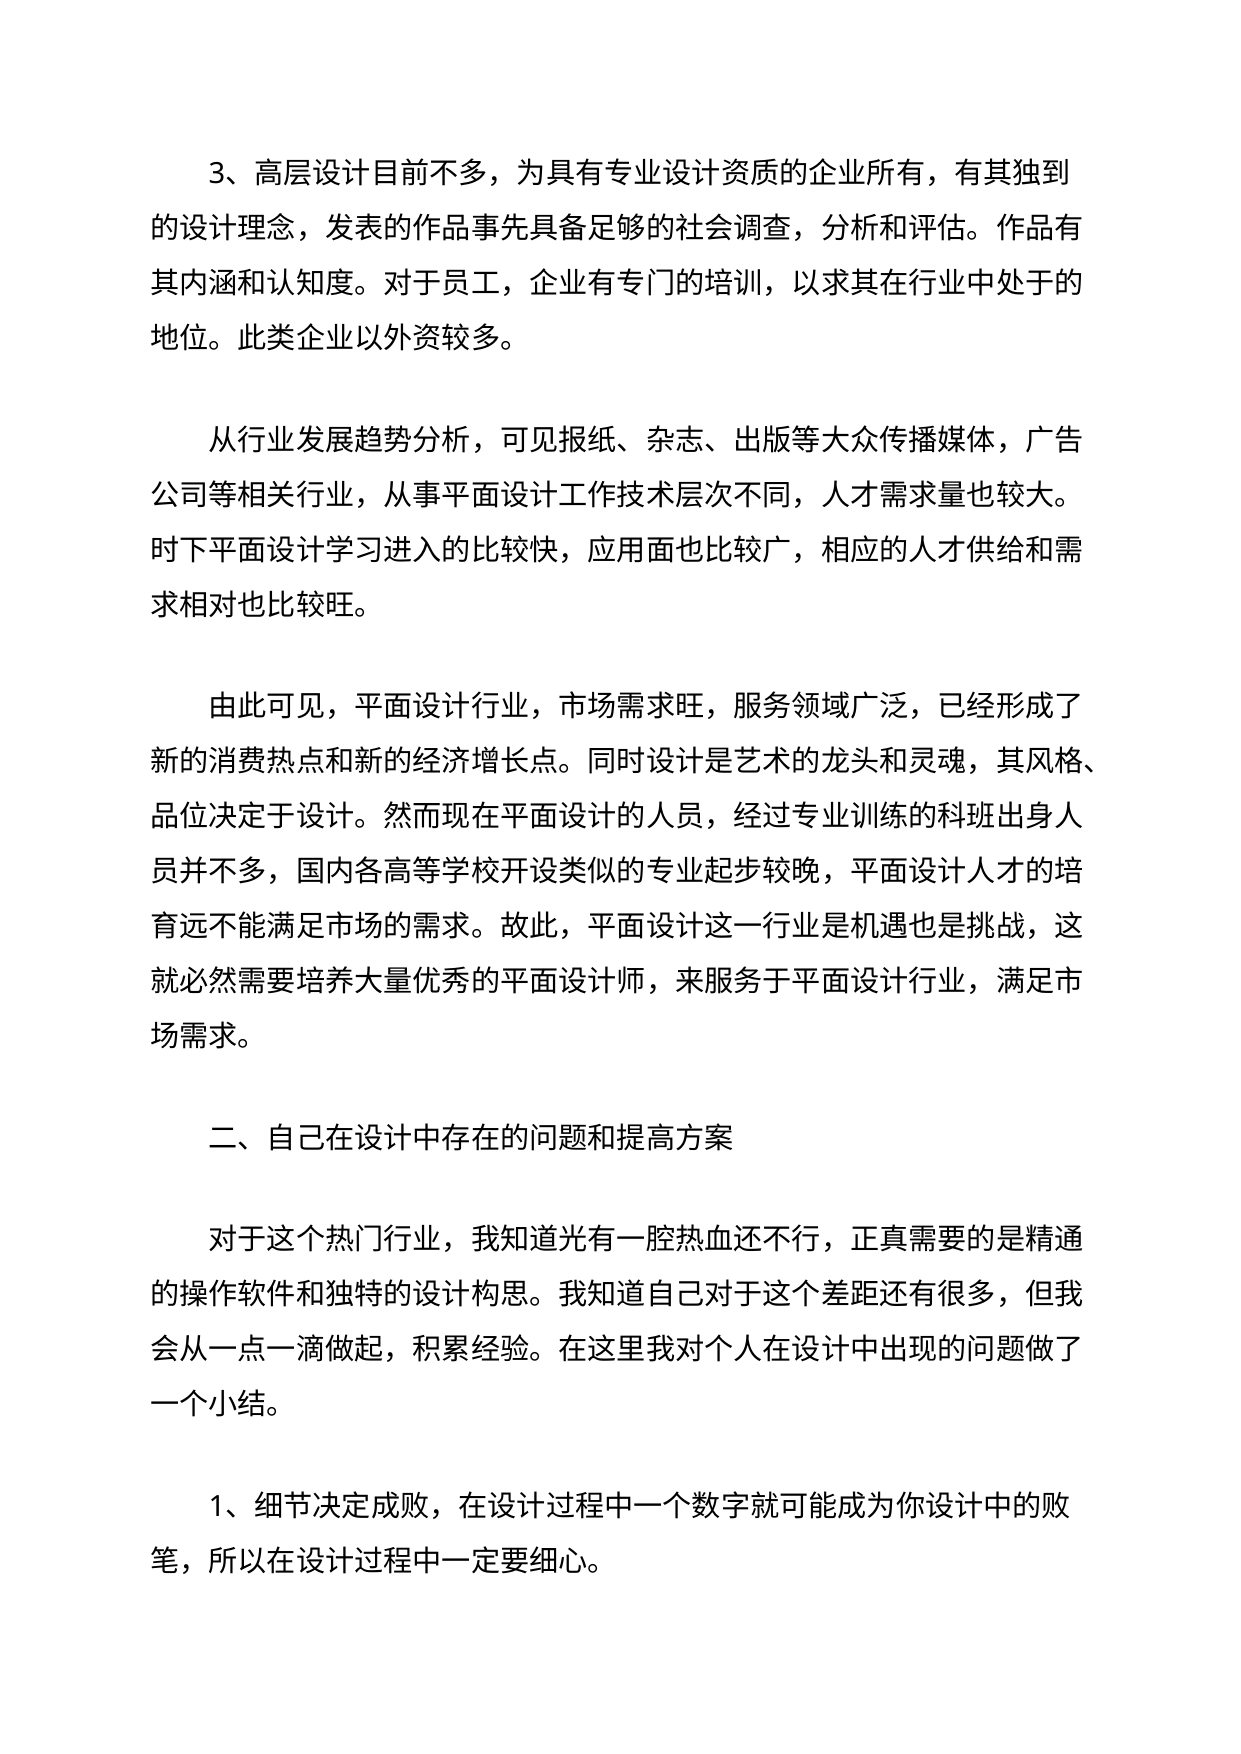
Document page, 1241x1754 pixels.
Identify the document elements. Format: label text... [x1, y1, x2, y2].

text 从行业发展趋势分析，可见报纸、杂志、出版等大众传播媒体，广告公司等相关行业，从事平面设计工作技术层次不同，人才需求量也较大。时下平面设计学习进入的比较快，应用面也比较广，相应的人才供给和需求相对也比较旺。 [150, 417, 1090, 623]
text 3、高层设计目前不多，为具有专业设计资质的企业所有，有其独到的设计理念，发表的作品事先具备足够的社会调查，分析和评估。作品有其内涵和认知度。对于员工，企业有专门的培训，以求其在行业中处于的地位。此类企业以外资较多。 [150, 150, 1090, 357]
text 对于这个热门行业，我知道光有一腔热血还不行，正真需要的是精通的操作软件和独特的设计构思。我知道自己对于这个差距还有很多，但我会从一点一滴做起，积累经验。在这里我对个人在设计中出现的问题做了一个小结。 [150, 1216, 1090, 1423]
text 1、细节决定成败，在设计过程中一个数字就可能成为你设计中的败笔，所以在设计过程中一定要细心。 [150, 1482, 1090, 1580]
text 二、自己在设计中存在的问题和提高方案 [150, 1114, 1090, 1156]
text 由此可见，平面设计行业，市场需求旺，服务领域广泛，已经形成了新的消费热点和新的经济增长点。同时设计是艺术的龙头和灵魂，其风格、品位决定于设计。然而现在平面设计的人员，经过专业训练的科班出身人员并不多，国内各高等学校开设类似的专业起步较晚，平面设计人才的培育远不能满足市场的需求。故此，平面设计这一行业是机遇也是挑战，这就必然需要培养大量优秀的平面设计师，来服务于平面设计行业，满足市场需求。 [150, 683, 1090, 1055]
